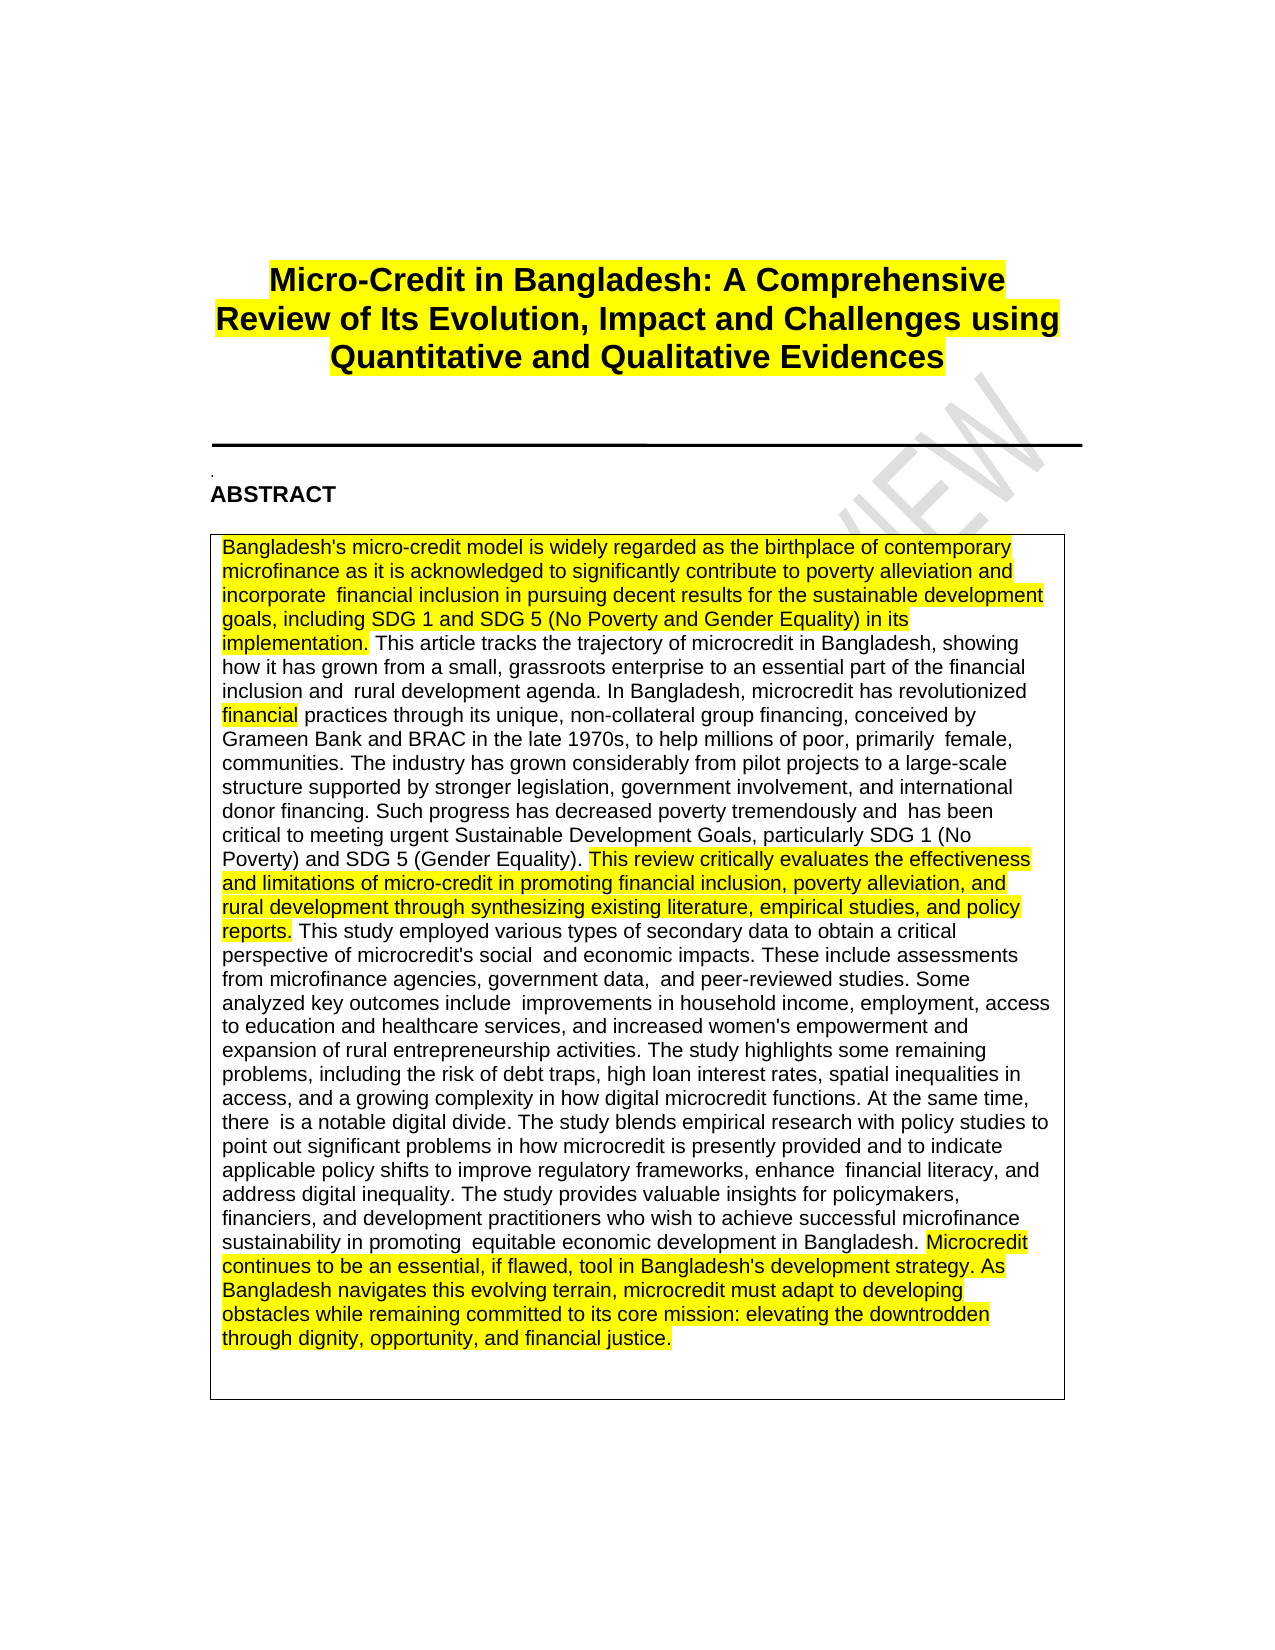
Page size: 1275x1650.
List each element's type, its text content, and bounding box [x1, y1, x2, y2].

table_header Bangladesh's micro-credit model is widely regarded as the birthplace of contemporary microfinance as it is acknowledged to significantly contribute to poverty alleviation and incorporate financial inclusion in pursuing decent results for the sustainable development goals, including SDG 1 and SDG 5 (No Poverty and Gender Equality) in its implementation. This article tracks the trajectory of microcredit in Bangladesh, showing how it has grown from a small, grassroots enterprise to an essential part of the financial inclusion and rural development agenda. In Bangladesh, microcredit has revolutionized financial practices through its unique, non-collateral group financing, conceived by Grameen Bank and BRAC in the late 1970s, to help millions of poor, primarily female, communities. The industry has grown considerably from pilot projects to a large-scale structure supported by stronger legislation, government involvement, and international donor financing. Such progress has decreased poverty tremendously and has been critical to meeting urgent Sustainable Development Goals, particularly SDG 1 (No Poverty) and SDG 5 (Gender Equality). This review critically evaluates the effectiveness and limitations of micro-credit in promoting financial inclusion, poverty alleviation, and rural development through synthesizing existing literature, empirical studies, and policy reports. This study employed various types of secondary data to obtain a critical perspective of microcredit's social and economic impacts. These include assessments from microfinance agencies, government data, and peer-reviewed studies. Some analyzed key outcomes include improvements in household income, employment, access to education and healthcare services, and increased women's empowerment and expansion of rural entrepreneurship activities. The study highlights some remaining problems, including the risk of debt traps, high loan interest rates, spatial inequalities in access, and a growing complexity in how digital microcredit functions. At the same time, there is a notable digital divide. The study blends empirical research with policy studies to point out significant problems in how microcredit is presently provided and to indicate applicable policy shifts to improve regulatory frameworks, enhance financial literacy, and address digital inequality. The study provides valuable insights for policymakers, financiers, and development practitioners who wish to achieve successful microfinance sustainability in promoting equitable economic development in Bangladesh. Microcredit continues to be an essential, if flawed, tool in Bangladesh's development strategy. As Bangladesh navigates this evolving terrain, microcredit must adapt to developing obstacles while remaining committed to its core mission: elevating the downtrodden through dignity, opportunity, and financial justice. [211, 535, 1064, 1399]
text . [210, 443, 1065, 481]
text Micro-Credit in Bangladesh: A Comprehensive Review of Its Evolution, Impact and Challenges using Quantitative and Qualitative Evidences [210, 260, 330, 376]
text ABSTRACT [210, 481, 1065, 508]
text Micro-Credit in Bangladesh: A Comprehensive Review of Its Evolution, Impact and Challenges using Quantitative and Qualitative Evidences [945, 260, 1065, 376]
